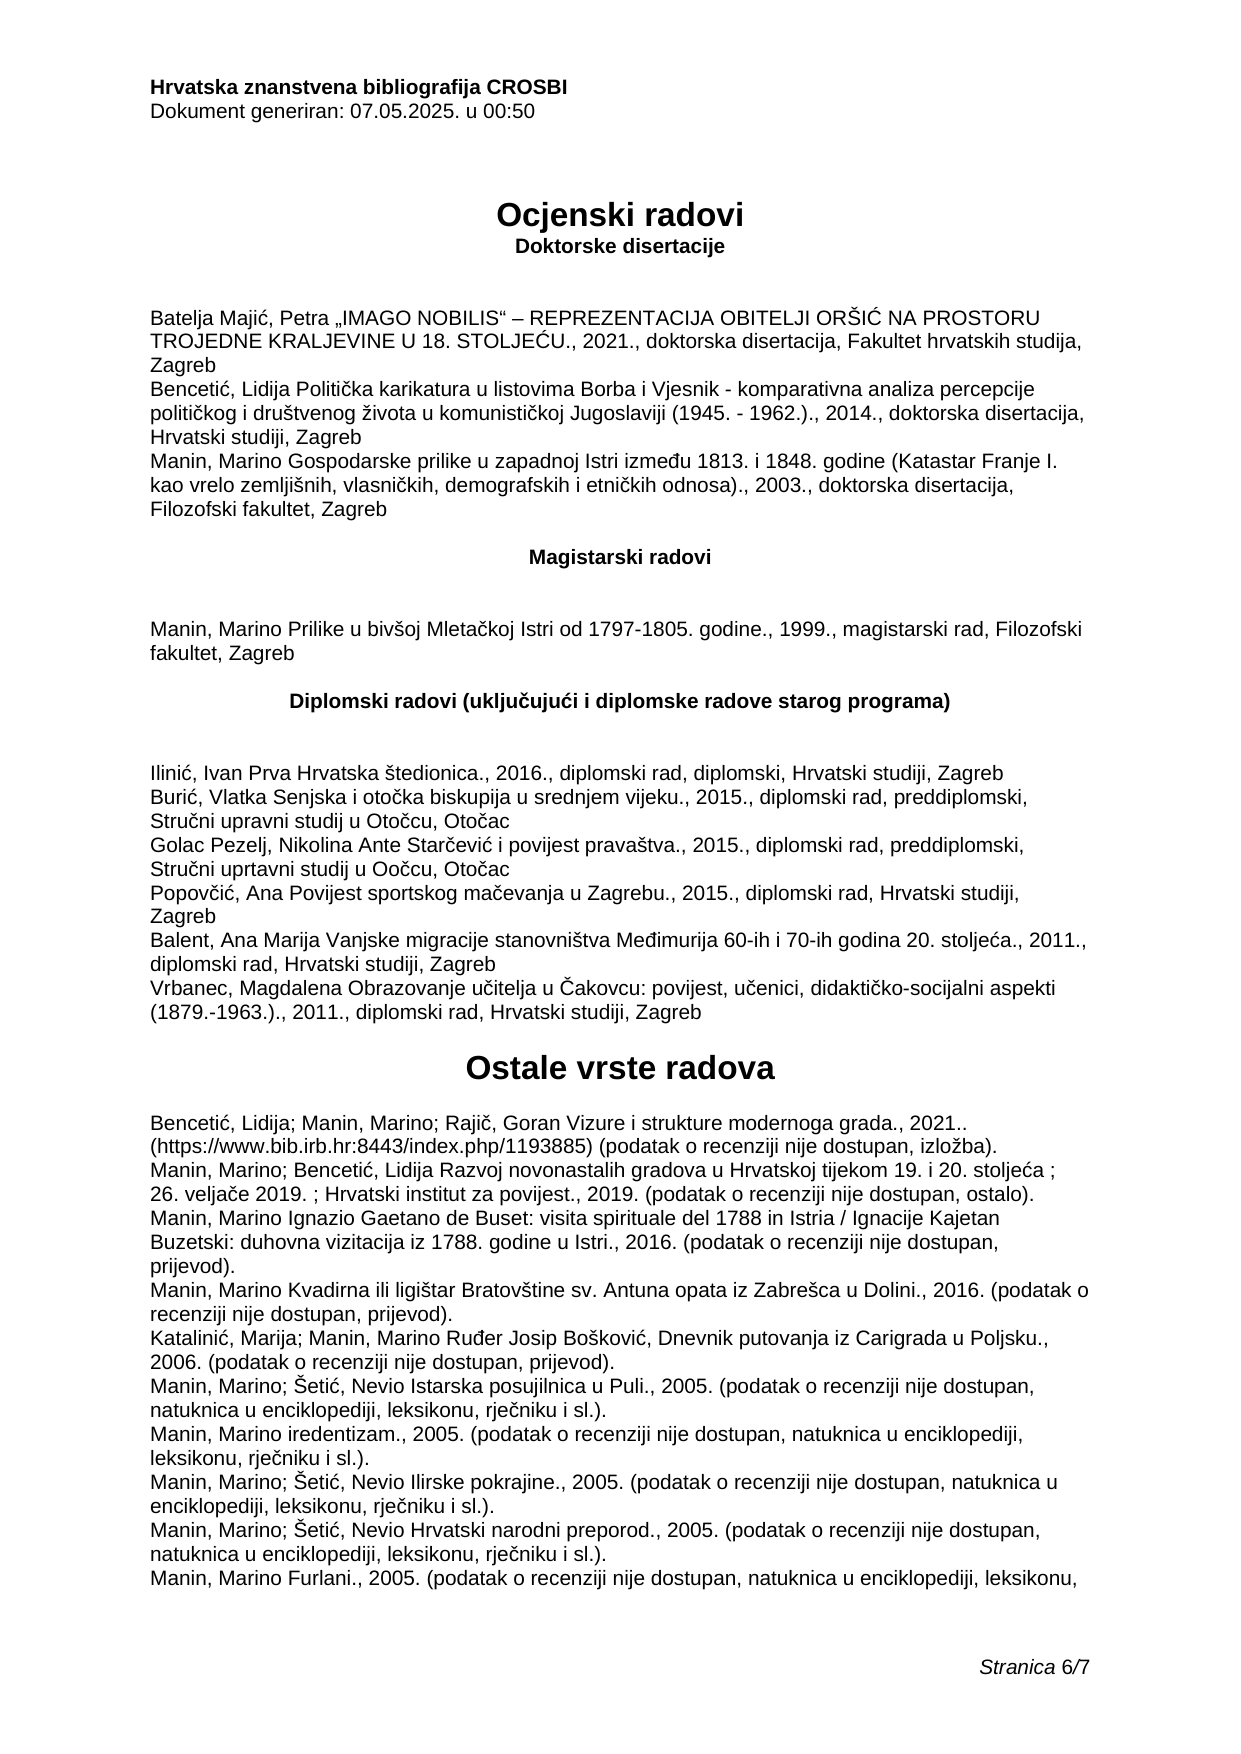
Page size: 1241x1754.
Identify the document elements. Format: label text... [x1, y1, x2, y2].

text Manin, Marino [150, 1566, 1090, 1589]
text Manin, Marino; Bencetić, Lidija [150, 1158, 1090, 1206]
subtitle Magistarski radovi [150, 545, 1090, 569]
text Manin, Marino [150, 1278, 1090, 1326]
text Katalinić, Marija; Manin, Marino [150, 1326, 1090, 1374]
text Manin, Marino [150, 1422, 1090, 1470]
subtitle Doktorske disertacije [150, 233, 1090, 257]
text Burić, Vlatka [150, 784, 1090, 832]
text Batelja Majić, Petra [150, 305, 1090, 377]
text Popovčić, Ana [150, 880, 1090, 928]
text Manin, Marino [150, 449, 1090, 521]
text Manin, Marino; Šetić, Nevio [150, 1374, 1090, 1422]
text Vrbanec, Magdalena [150, 976, 1090, 1024]
text Ilinić, Ivan [150, 761, 1090, 784]
subtitle Ostale vrste radova [150, 1048, 1090, 1086]
text Balent, Ana Marija [150, 928, 1090, 976]
text Manin, Marino; Šetić, Nevio [150, 1518, 1090, 1566]
text Bencetić, Lidija [150, 377, 1090, 449]
text Golac Pezelj, Nikolina [150, 832, 1090, 880]
text Manin, Marino; Šetić, Nevio [150, 1470, 1090, 1518]
text Manin, Marino [150, 1206, 1090, 1278]
text Manin, Marino [150, 617, 1090, 665]
text Bencetić, Lidija; Manin, Marino; Rajič, Goran [150, 1110, 1090, 1158]
subtitle Ocjenski radovi [150, 195, 1090, 233]
subtitle Diplomski radovi (uključujući i diplomske radove starog programa) [150, 689, 1090, 713]
